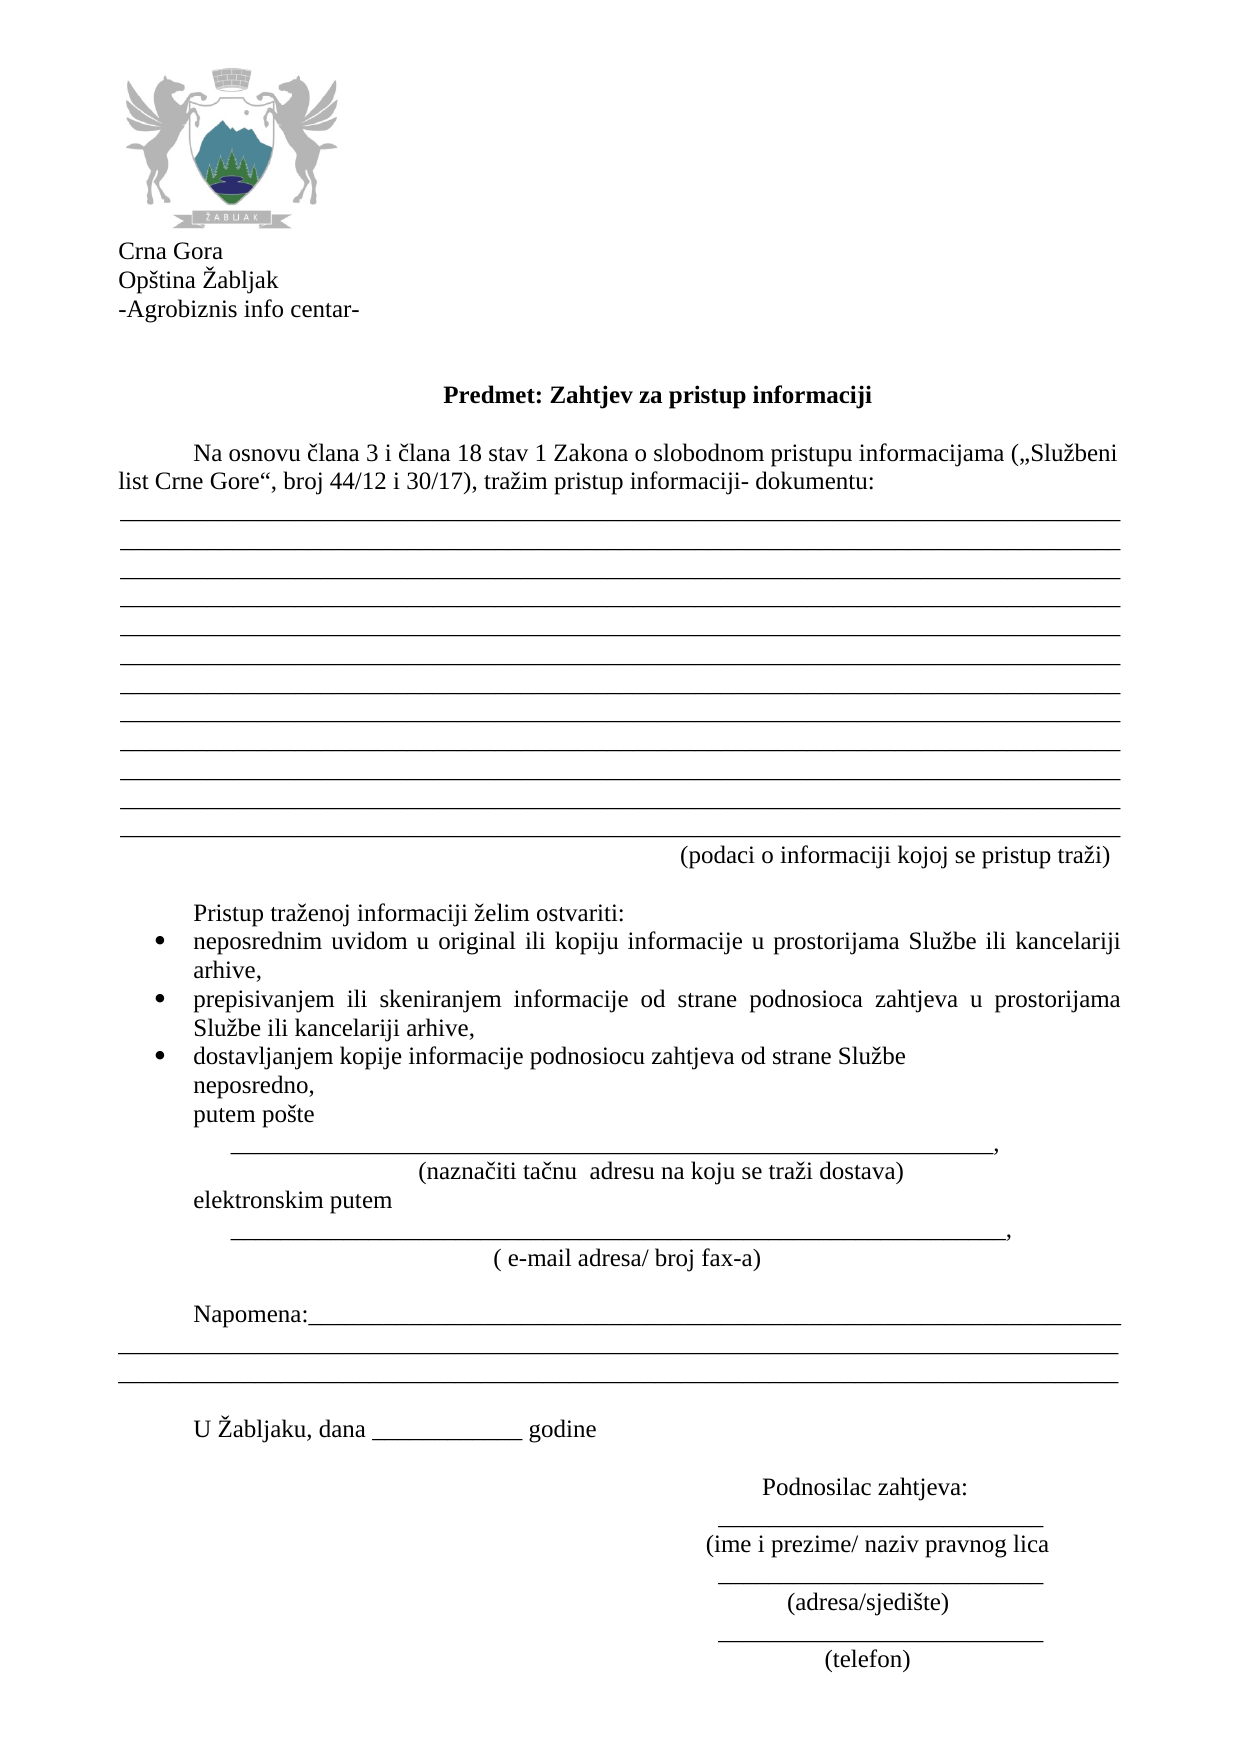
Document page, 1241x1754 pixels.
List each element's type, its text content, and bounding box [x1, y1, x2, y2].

text _____________________________________________________________, [118, 1128, 1122, 1156]
text ( e-mail adresa/ broj fax-a) [306, 1243, 1122, 1271]
text Opština Žabljak [118, 265, 1122, 294]
text elektronskim putem [193, 1185, 1122, 1214]
text Predmet: Zahtjev za pristup informaciji [118, 380, 1122, 409]
text Napomena:_________________________________________________________________________________________________________________________________________________________________________________________________________________________________ [118, 1299, 1122, 1386]
text (telefon) [118, 1644, 1122, 1673]
text U Žabljaku, dana ____________ godine [118, 1414, 1122, 1443]
text Podnosilac zahtjeva: [718, 1472, 1122, 1501]
text __________________________ [118, 1616, 1122, 1644]
text Pristup traženoj informaciji želim ostvariti: [118, 898, 1122, 926]
list neposrednim uvidom u original ili kopiju informacije u prostorijama Službe ili kancelariji arhive, [156, 926, 1122, 984]
text putem pošte [193, 1099, 1122, 1128]
text __________________________ [118, 1501, 1122, 1529]
text (adresa/sjedište) [118, 1587, 1122, 1616]
text ______________________________________________________________, [193, 1214, 1122, 1243]
text (ime i prezime/ naziv pravnog lica [118, 1529, 1122, 1558]
text __________________________ [643, 1558, 1122, 1587]
list prepisivanjem ili skeniranjem informacije od strane podnosioca zahtjeva u prostorijama Službe ili kancelariji arhive, [156, 984, 1122, 1041]
picture [118, 61, 344, 237]
text -Agrobiznis info centar- [118, 294, 1122, 323]
text Na osnovu člana 3 i člana 18 stav 1 Zakona o slobodnom pristupu informacijama („Službeni list Crne Gore“, broj 44/12 i 30/17), tražim pristup informaciji- dokumentu: [118, 438, 1122, 495]
text (naznačiti tačnu adresu na koju se traži dostava) [418, 1156, 1122, 1185]
text neposredno, [193, 1070, 1122, 1099]
text ________________________________________________________________________________________________________________________________________________________________________________________________________________________________________________________________________________________________________________________________________________________________________________________________________________________________________________________________________________________________________________________________________________________________________________________________________________________________________________________________________________________________________________________________________________________________________________________________________________________________________________________________________________________________________________________________________________________________________________________________ (podaci o informaciji kojoj se pristup traži) [118, 495, 1122, 869]
list dostavljanjem kopije informacije podnosiocu zahtjeva od strane Službe [156, 1041, 1122, 1070]
text Crna Gora [118, 236, 1122, 265]
